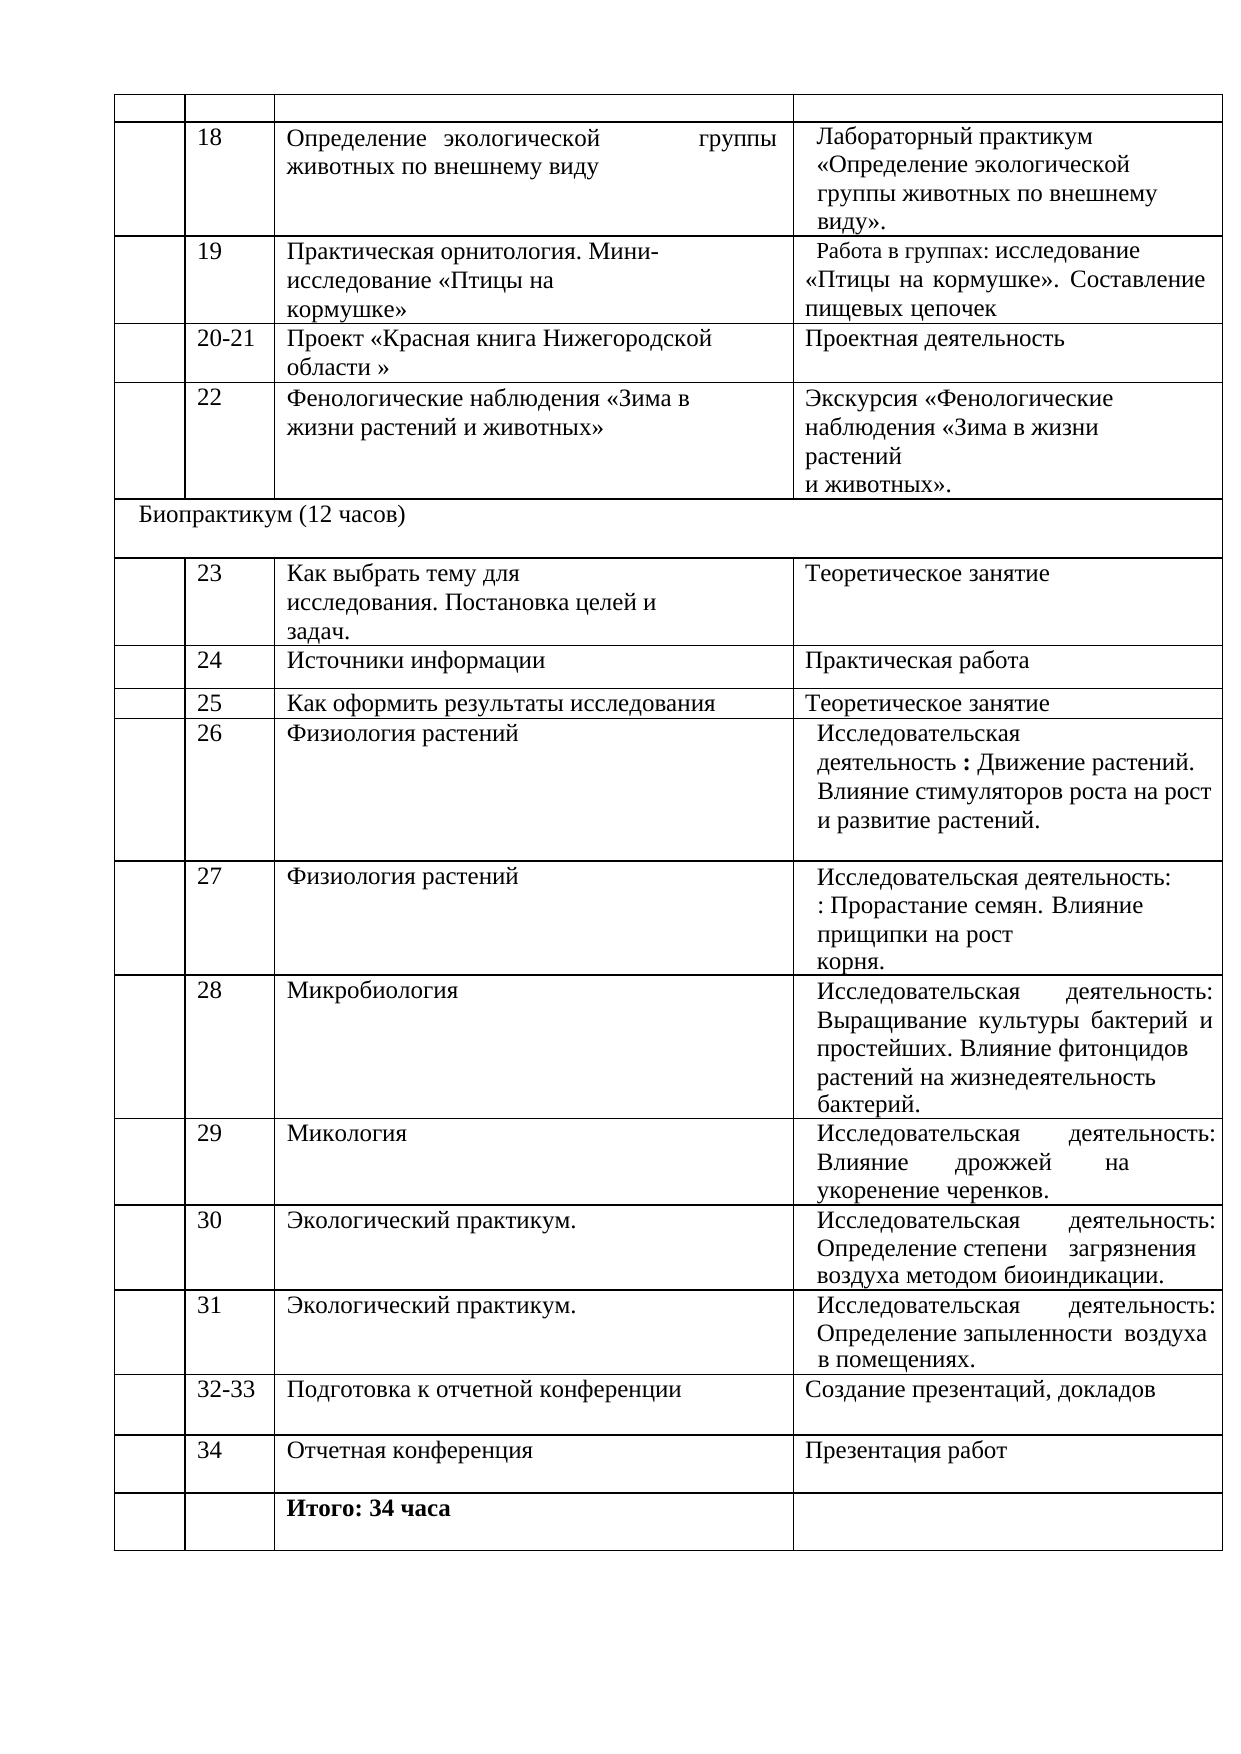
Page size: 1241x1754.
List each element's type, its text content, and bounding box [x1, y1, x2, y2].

table_cell Как оформить результаты исследования [275, 689, 793, 718]
table_cell Создание презентаций, докладов [794, 1375, 1222, 1434]
table_cell Итого: 34 часа [275, 1494, 793, 1550]
table_cell Теоретическое занятие [794, 559, 1222, 645]
table_cell Презентация работ [794, 1436, 1222, 1492]
table_cell Определение экологической группы животных по внешнему виду [275, 123, 793, 235]
table_header [115, 95, 184, 121]
table_header [794, 95, 1222, 121]
table_cell 24 [186, 646, 274, 687]
table_cell Исследовательская деятельность: Определение степени загрязнения воздуха методом биоиндикации. [794, 1206, 1222, 1289]
table_cell Отчетная конференция [275, 1436, 793, 1492]
table_cell [115, 324, 184, 382]
table_cell 30 [186, 1206, 274, 1289]
table_cell Исследовательская деятельность: Выращивание культуры бактерий и простейших. Влияние фитонцидов растений на жизнедеятельность бактерий. [794, 976, 1222, 1118]
table_cell [115, 1436, 184, 1492]
table_cell Экологический практикум. [275, 1206, 793, 1289]
table_cell Физиология растений [275, 862, 793, 974]
table_cell 22 [186, 383, 274, 498]
table_header [275, 95, 793, 121]
table_cell [115, 559, 184, 645]
table_cell 32-33 [186, 1375, 274, 1434]
table_cell 19 [186, 237, 274, 323]
table_cell [115, 862, 184, 974]
table_cell [115, 237, 184, 323]
table_cell 25 [186, 689, 274, 718]
table_cell Исследовательская деятельность: Определение запыленности воздуха в помещениях. [794, 1291, 1222, 1373]
table_cell Теоретическое занятие [794, 689, 1222, 718]
table_header [186, 95, 274, 121]
table_cell Экскурсия «Фенологические наблюдения «Зима в жизни растений и животных». [794, 383, 1222, 498]
table_cell [115, 123, 184, 235]
table_cell [115, 719, 184, 860]
table_cell Исследовательская деятельность: : Прорастание семян. Влияние прищипки на рост корня. [794, 862, 1222, 974]
table_cell Работа в группах: исследование «Птицы на кормушке». Составление пищевых цепочек [794, 237, 1222, 323]
table_cell [186, 1494, 274, 1550]
table_cell Лабораторный практикум «Определение экологической группы животных по внешнему виду». [794, 123, 1222, 235]
table_cell Практическая орнитология. Мини- исследование «Птицы на кормушке» [275, 237, 793, 323]
table_cell [115, 383, 184, 498]
table_cell Физиология растений [275, 719, 793, 860]
table_cell [115, 1119, 184, 1204]
table_cell [115, 976, 184, 1118]
table_cell Биопрактикум (12 часов) [115, 500, 1222, 557]
table_cell [115, 1375, 184, 1434]
table_cell [115, 689, 184, 718]
table_cell [115, 646, 184, 687]
table_cell [115, 1206, 184, 1289]
table_cell [794, 1494, 1222, 1550]
table_cell Микробиология [275, 976, 793, 1118]
table_cell 34 [186, 1436, 274, 1492]
table_cell 31 [186, 1291, 274, 1373]
table_cell 28 [186, 976, 274, 1118]
table_cell 20-21 [186, 324, 274, 382]
table_cell [115, 1494, 184, 1550]
table_cell 18 [186, 123, 274, 235]
table_cell Подготовка к отчетной конференции [275, 1375, 793, 1434]
table_cell Фенологические наблюдения «Зима в жизни растений и животных» [275, 383, 793, 498]
table_cell Как выбрать тему для исследования. Постановка целей и задач. [275, 559, 793, 645]
table_cell Проект «Красная книга Нижегородской области » [275, 324, 793, 382]
table_cell 23 [186, 559, 274, 645]
table_cell Микология [275, 1119, 793, 1204]
table_cell 27 [186, 862, 274, 974]
table_cell Практическая работа [794, 646, 1222, 687]
table_cell Проектная деятельность [794, 324, 1222, 382]
table_cell [115, 1291, 184, 1373]
table_cell 29 [186, 1119, 274, 1204]
table_cell 26 [186, 719, 274, 860]
table_cell Исследовательская деятельность: Влияние дрожжей на укоренение черенков. [794, 1119, 1222, 1204]
table_cell Экологический практикум. [275, 1291, 793, 1373]
table_cell Источники информации [275, 646, 793, 687]
table_cell Исследовательская деятельность : Движение растений. Влияние стимуляторов роста на рост и развитие растений. [794, 719, 1222, 860]
